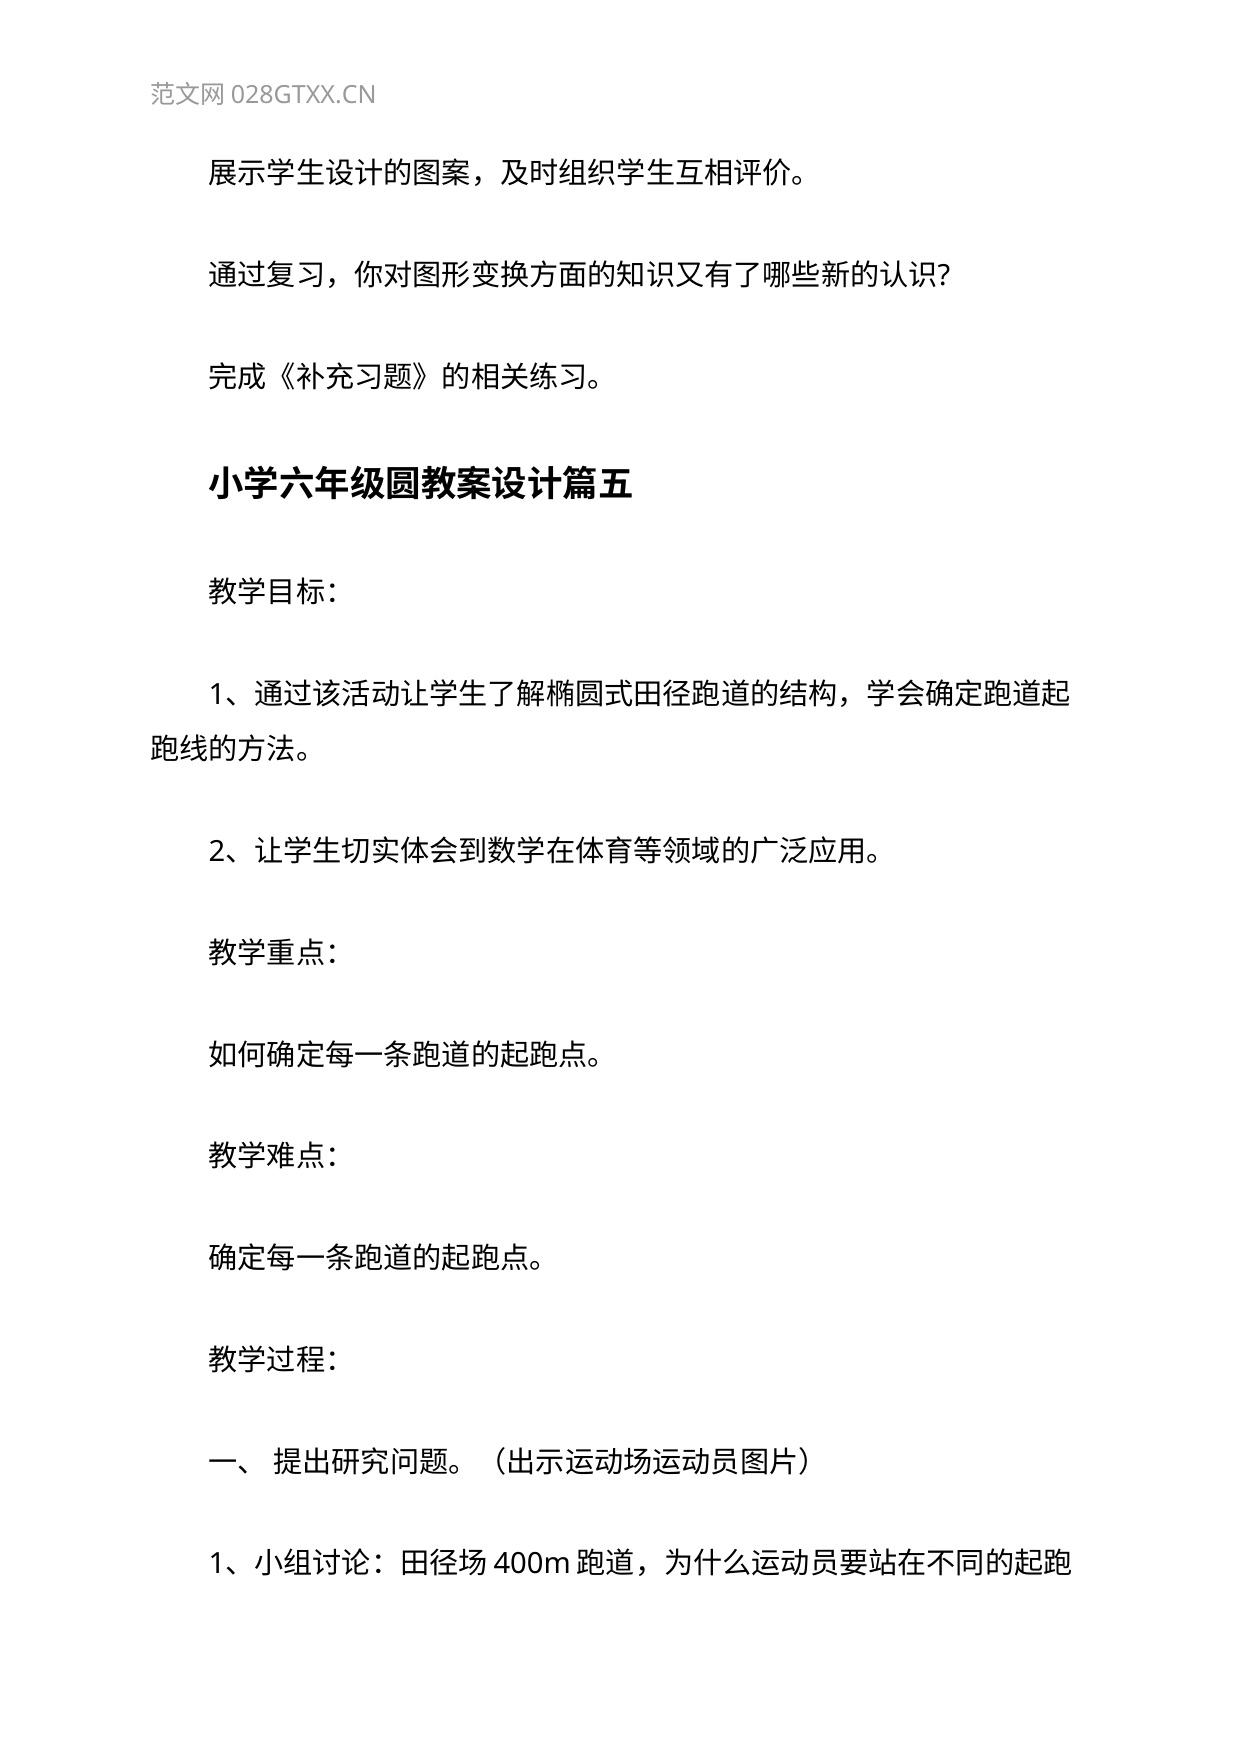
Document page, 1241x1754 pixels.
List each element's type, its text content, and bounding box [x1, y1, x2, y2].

text 教学重点： [150, 929, 1090, 972]
text 教学难点： [150, 1133, 1090, 1175]
text 1、通过该活动让学生了解椭圆式田径跑道的结构，学会确定跑道起跑线的方法。 [150, 671, 1090, 768]
text 教学目标： [150, 569, 1090, 611]
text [150, 1540, 1090, 1582]
text 一、 提出研究问题。（出示运动场运动员图片） [150, 1438, 1090, 1481]
text 确定每一条跑道的起跑点。 [150, 1235, 1090, 1277]
text 通过复习，你对图形变换方面的知识又有了哪些新的认识? [150, 252, 1090, 294]
text 完成《补充习题》的相关练习。 [150, 354, 1090, 396]
text 小学六年级圆教案设计篇五 [150, 456, 1090, 507]
text 展示学生设计的图案，及时组织学生互相评价。 [150, 150, 1090, 192]
text 教学过程： [150, 1337, 1090, 1379]
text 2、让学生切实体会到数学在体育等领域的广泛应用。 [150, 827, 1090, 870]
text 如何确定每一条跑道的起跑点。 [150, 1031, 1090, 1073]
